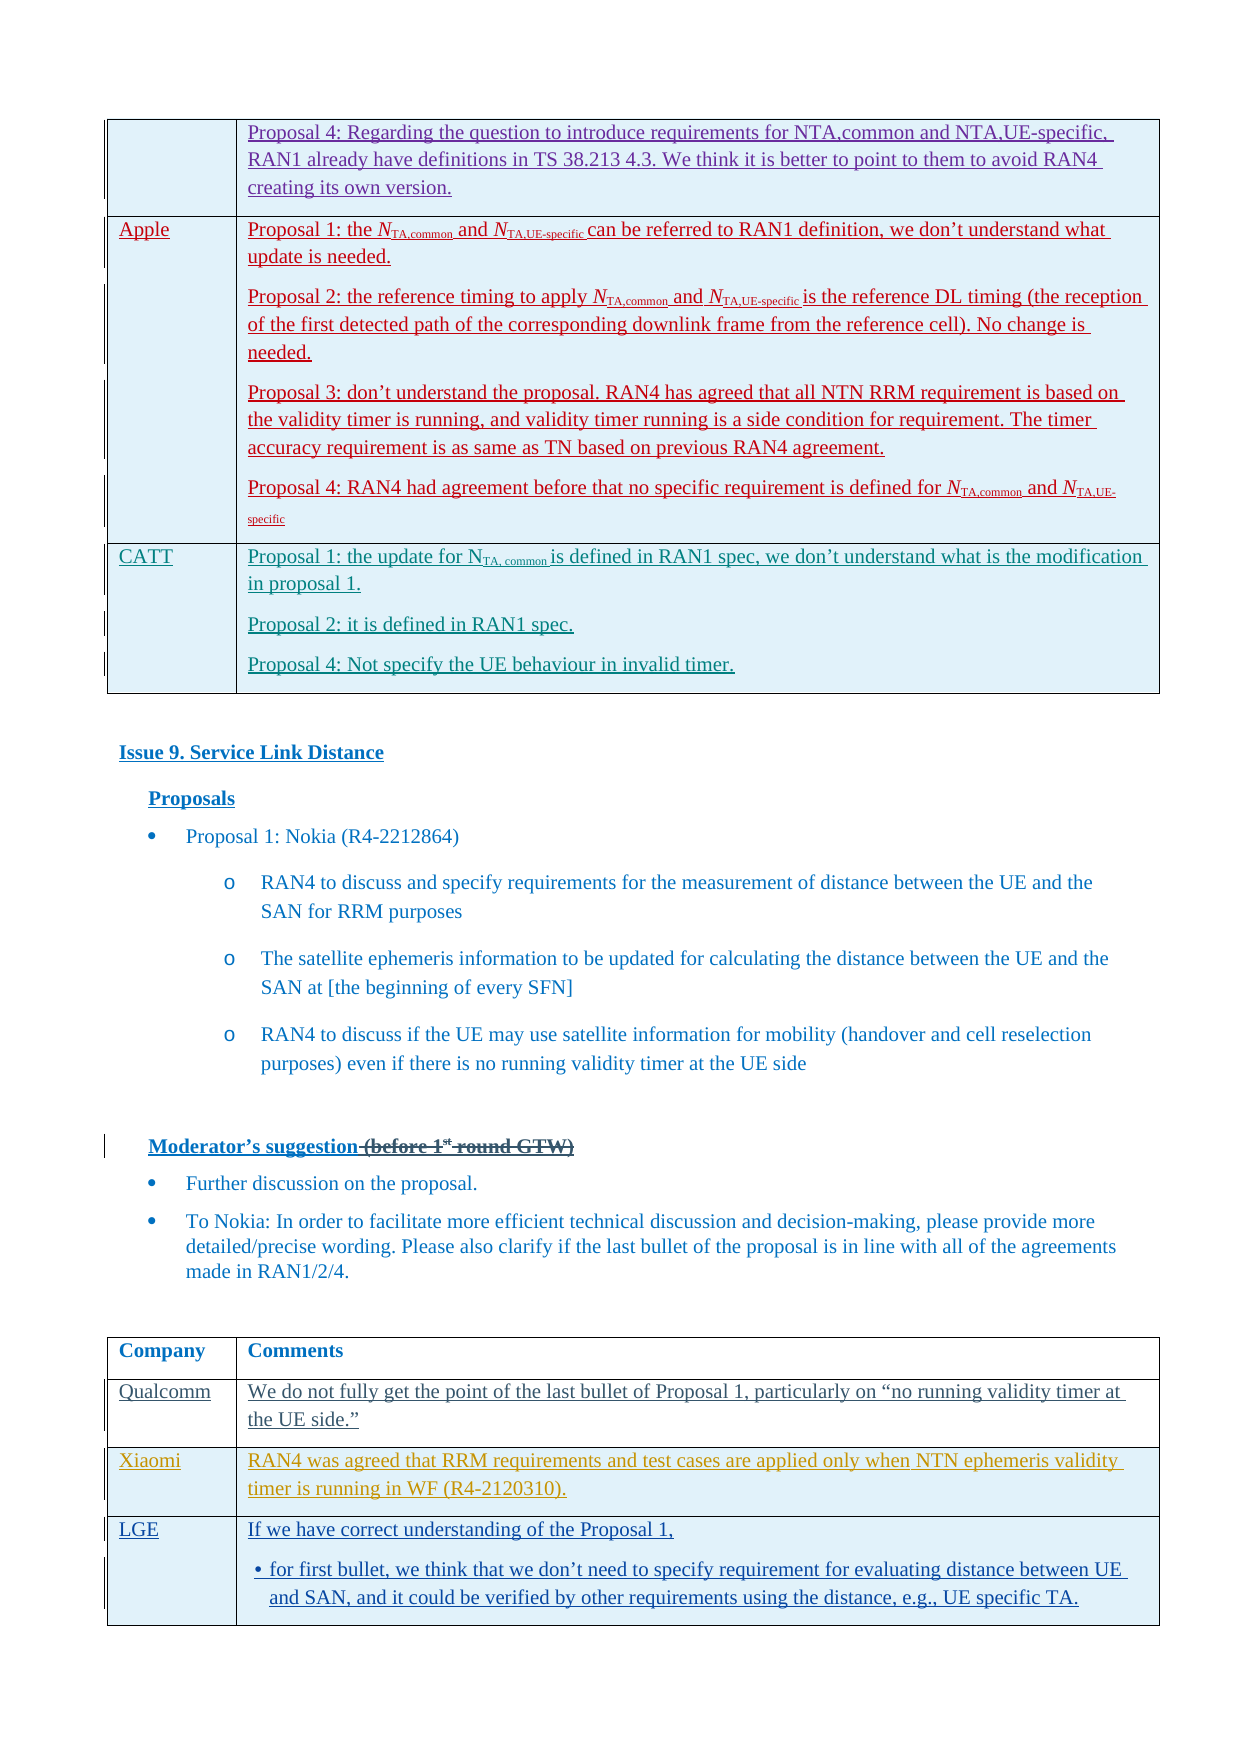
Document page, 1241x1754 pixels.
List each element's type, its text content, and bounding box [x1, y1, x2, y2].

text Issue 9. Service Link Distance [118, 740, 1122, 764]
list RAN4 to discuss and specify requirements for the measurement of distance between the UE and the SAN for RRM purposes [223, 870, 1122, 923]
list The satellite ephemeris information to be updated for calculating the distance between the UE and the SAN at [the beginning of every SFN] [223, 946, 1122, 999]
text Moderator’s suggestion [118, 1134, 1122, 1158]
list RAN4 to discuss if the UE may use satellite information for mobility (handover and cell reselection purposes) even if there is no running validity timer at the UE side [223, 1021, 1122, 1075]
list Further discussion on the proposal. [148, 1171, 1122, 1195]
list Proposal 1: Nokia (R4-2212864) [148, 824, 1122, 848]
table_cell [108, 1380, 236, 1447]
table_header Comments [237, 1338, 1159, 1378]
table_header Company [108, 1338, 236, 1378]
text Proposals [118, 786, 1122, 810]
list To Nokia: In order to facilitate more efficient technical discussion and decision-making, please provide more detailed/precise wording. Please also clarify if the last bullet of the proposal is in line with all of the agreements made in RAN1/2/4. [148, 1209, 1122, 1283]
table_cell [237, 1380, 1159, 1447]
